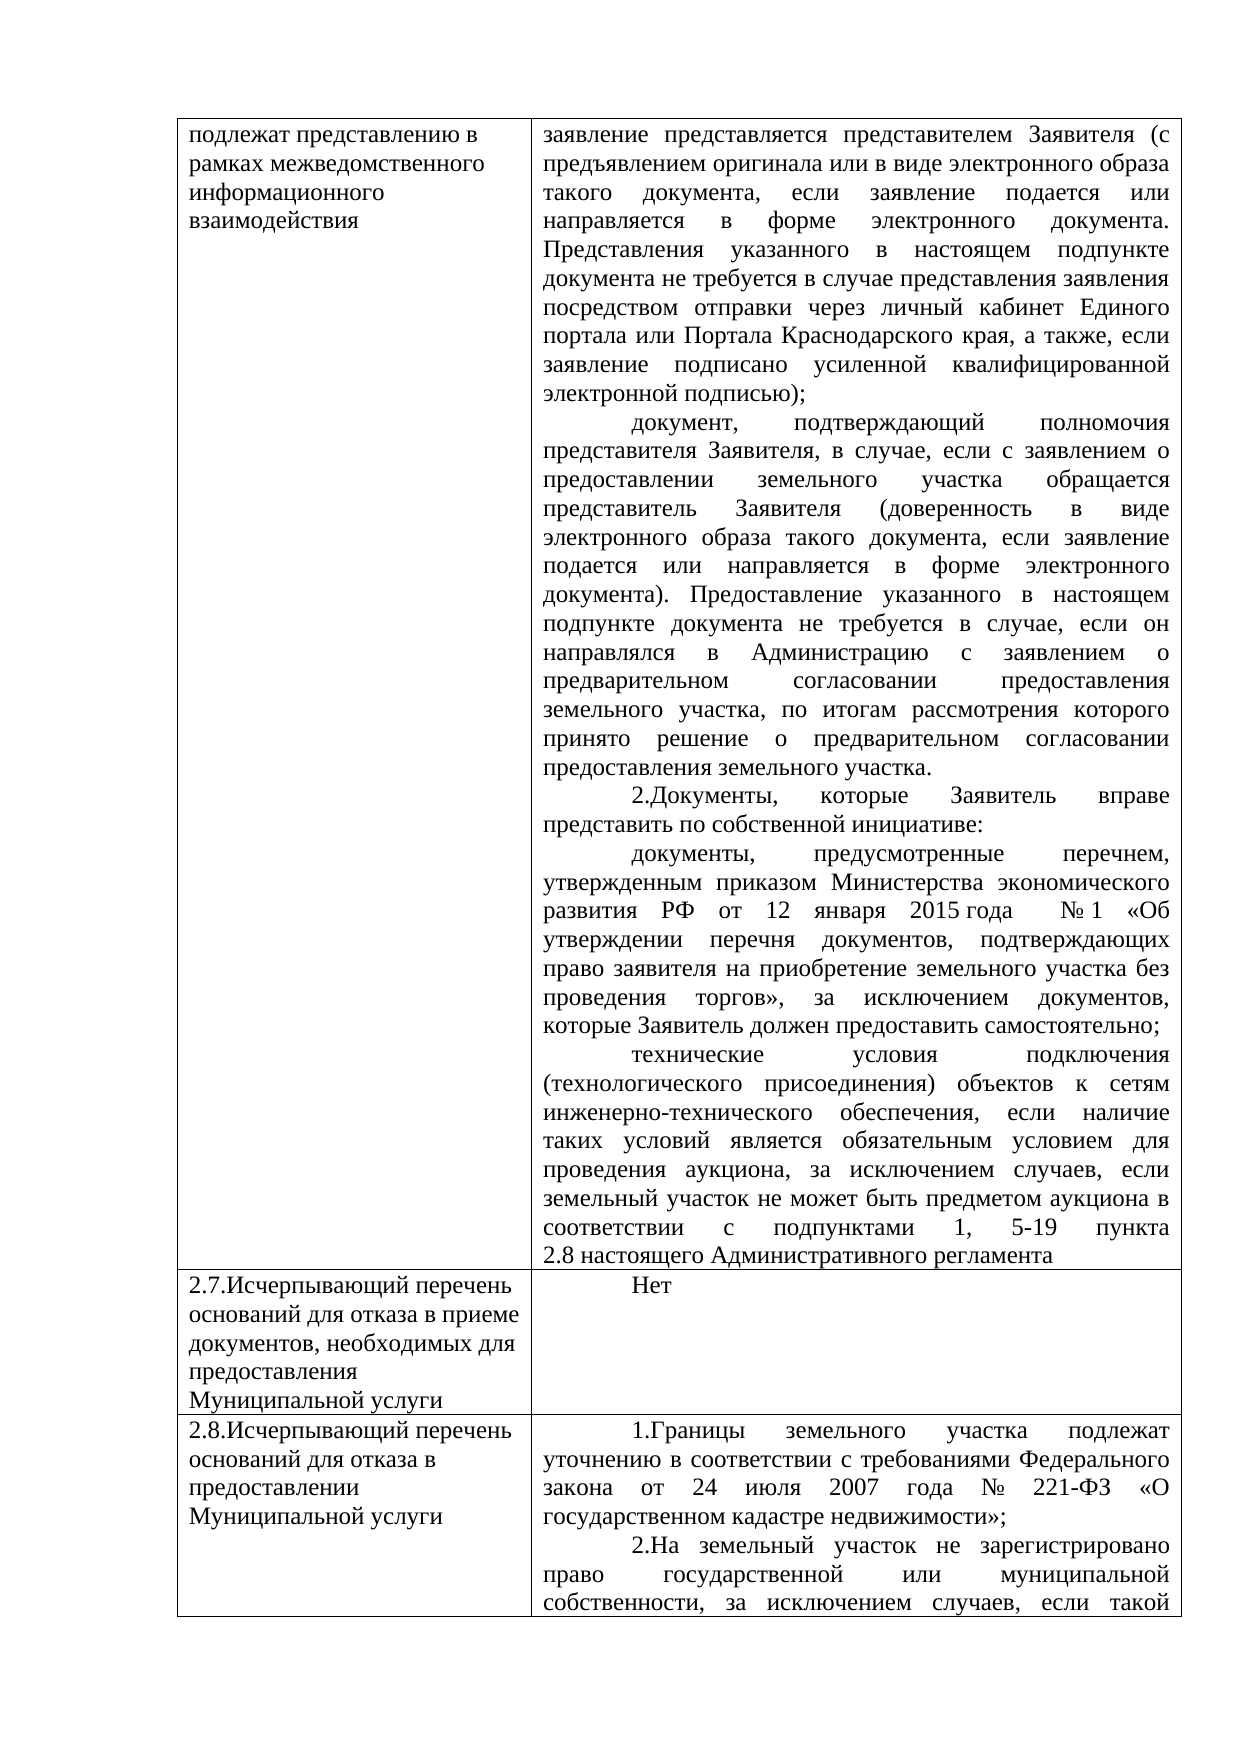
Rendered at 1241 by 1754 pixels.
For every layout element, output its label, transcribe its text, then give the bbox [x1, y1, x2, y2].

table_cell 2.7.Исчерпывающий перечень оснований для отказа в приеме документов, необходимых для предоставления Муниципальной услуги [178, 1270, 531, 1414]
table_cell Нет [532, 1270, 1181, 1414]
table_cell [532, 1415, 1181, 1616]
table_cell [178, 1415, 531, 1616]
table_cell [532, 119, 1181, 1269]
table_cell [178, 119, 531, 1269]
